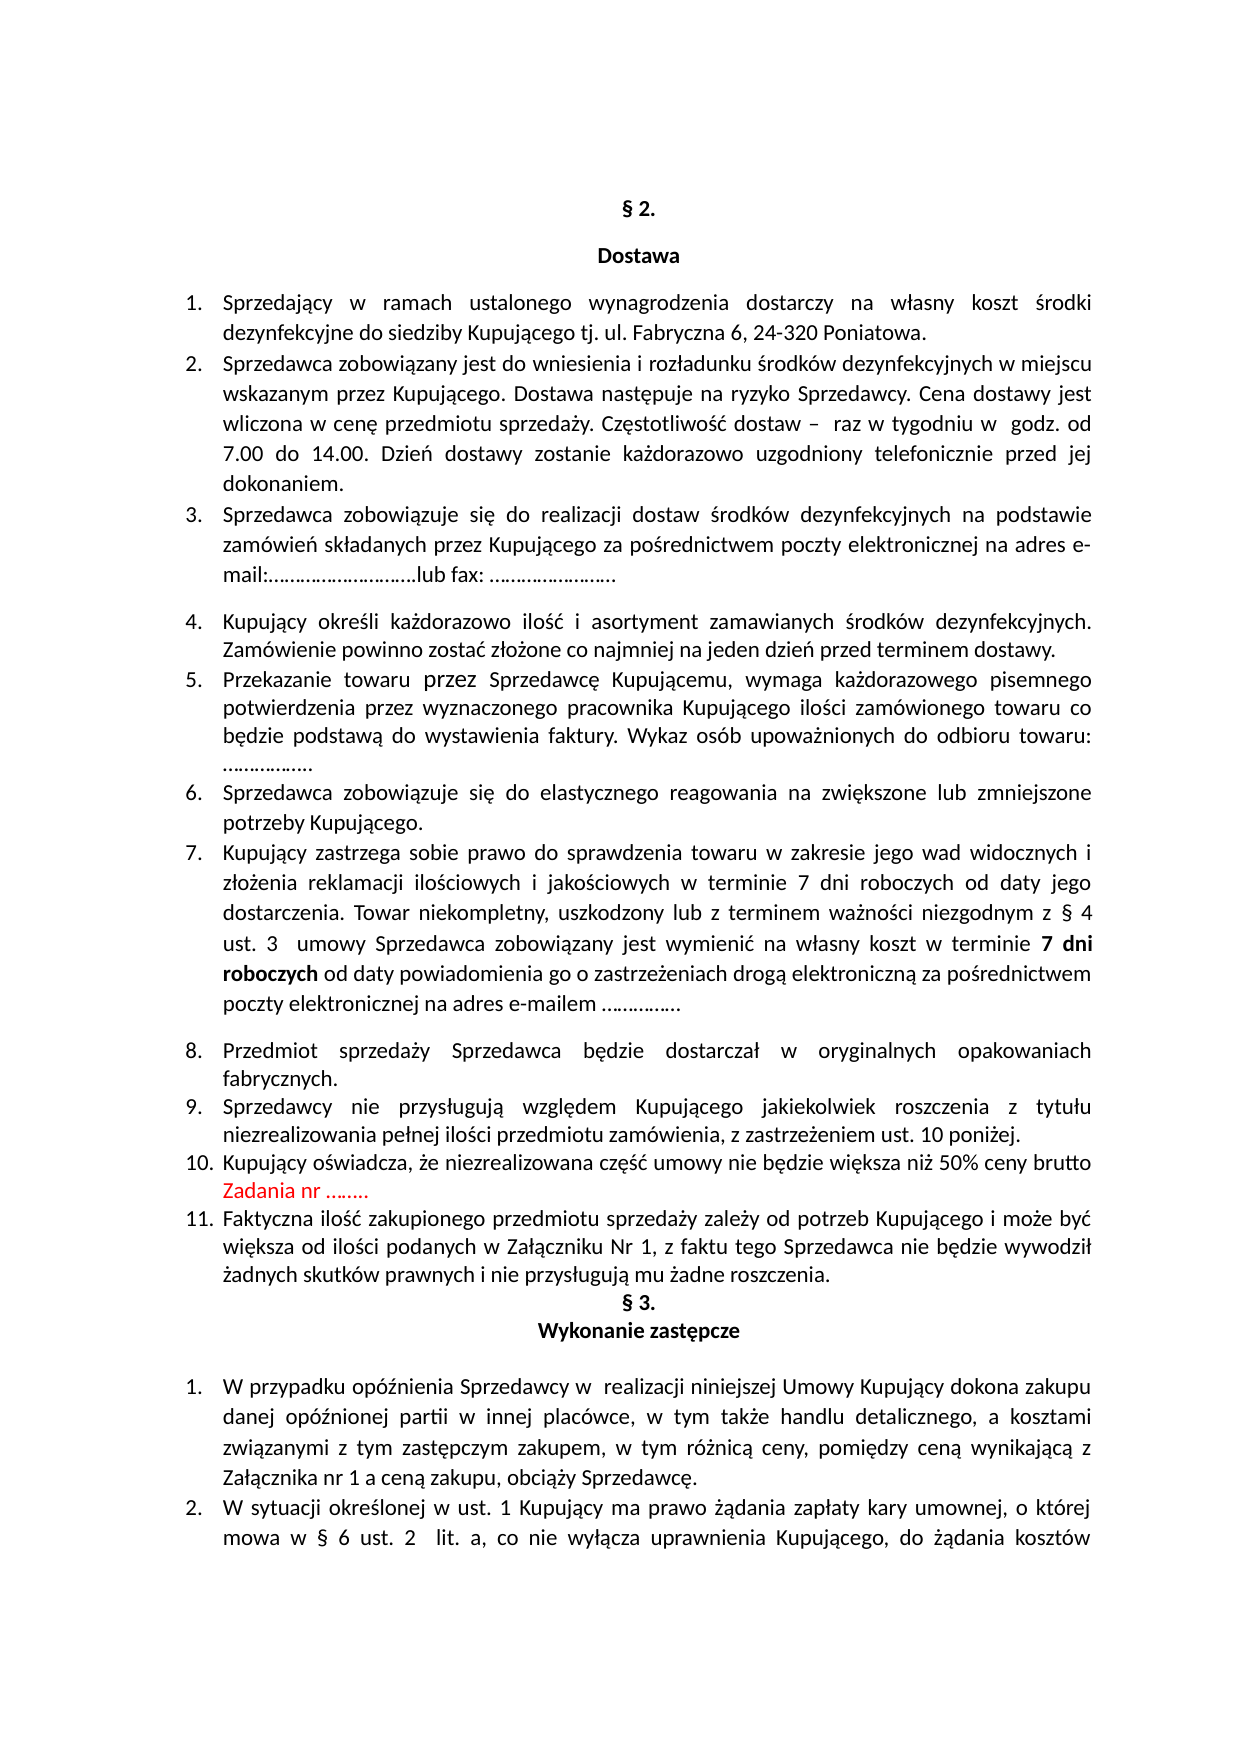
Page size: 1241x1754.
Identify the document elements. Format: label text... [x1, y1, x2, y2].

list W przypadku opóźnienia Sprzedawcy w realizacji niniejszej Umowy Kupujący dokona zakupu danej opóźnionej partii w innej placówce, w tym także handlu detalicznego, a kosztami związanymi z tym zastępczym zakupem, w tym różnicą ceny, pomiędzy ceną wynikającą z Załącznika nr 1 a ceną zakupu, obciąży Sprzedawcę. [185, 1372, 1093, 1491]
text Wykonanie zastępcze [185, 1316, 1093, 1344]
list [185, 1493, 1093, 1551]
list Kupujący zastrzega sobie prawo do sprawdzenia towaru w zakresie jego wad widocznych i złożenia reklamacji ilościowych i jakościowych w terminie 7 dni roboczych od daty jego dostarczenia. Towar niekompletny, uszkodzony lub z terminem ważności niezgodnym z § 4 ust. 3 umowy Sprzedawca zobowiązany jest wymienić na własny koszt w terminie 7 dni roboczych od daty powiadomienia go o zastrzeżeniach drogą elektroniczną za pośrednictwem poczty elektronicznej na adres e-mailem …………… [185, 838, 1093, 1017]
list Przekazanie towaru przez Sprzedawcę Kupującemu, wymaga każdorazowego pisemnego potwierdzenia przez wyznaczonego pracownika Kupującego ilości zamówionego towaru co będzie podstawą do wystawienia faktury. Wykaz osób upoważnionych do odbioru towaru: …………….. [185, 663, 1093, 778]
list Sprzedawca zobowiązuje się do elastycznego reagowania na zwiększone lub zmniejszone potrzeby Kupującego. [185, 778, 1093, 836]
list Sprzedawca zobowiązuje się do realizacji dostaw środków dezynfekcyjnych na podstawie zamówień składanych przez Kupującego za pośrednictwem poczty elektronicznej na adres e-mail:……………………….lub fax: …………………… [185, 500, 1093, 588]
list Sprzedający w ramach ustalonego wynagrodzenia dostarczy na własny koszt środki dezynfekcyjne do siedziby Kupującego tj. ul. Fabryczna 6, 24-320 Poniatowa. [185, 288, 1093, 346]
text § 3. [185, 1288, 1093, 1316]
list Sprzedawcy nie przysługują względem Kupującego jakiekolwiek roszczenia z tytułu niezrealizowania pełnej ilości przedmiotu zamówienia, z zastrzeżeniem ust. 10 poniżej. [185, 1092, 1093, 1148]
list Kupujący oświadcza, że niezrealizowana część umowy nie będzie większa niż 50% ceny brutto Zadania nr …….. [185, 1148, 1093, 1204]
list Kupujący określi każdorazowo ilość i asortyment zamawianych środków dezynfekcyjnych. Zamówienie powinno zostać złożone co najmniej na jeden dzień przed terminem dostawy. [185, 607, 1093, 663]
text Dostawa [185, 241, 1093, 269]
list Przedmiot sprzedaży Sprzedawca będzie dostarczał w oryginalnych opakowaniach fabrycznych. [185, 1036, 1093, 1092]
list Faktyczna ilość zakupionego przedmiotu sprzedaży zależy od potrzeb Kupującego i może być większa od ilości podanych w Załączniku Nr 1, z faktu tego Sprzedawca nie będzie wywodził żadnych skutków prawnych i nie przysługują mu żadne roszczenia. [185, 1204, 1093, 1288]
text § 2. [185, 194, 1093, 222]
list Sprzedawca zobowiązany jest do wniesienia i rozładunku środków dezynfekcyjnych w miejscu wskazanym przez Kupującego. Dostawa następuje na ryzyko Sprzedawcy. Cena dostawy jest wliczona w cenę przedmiotu sprzedaży. Częstotliwość dostaw – raz w tygodniu w godz. od 7.00 do 14.00. Dzień dostawy zostanie każdorazowo uzgodniony telefonicznie przed jej dokonaniem. [185, 349, 1093, 497]
